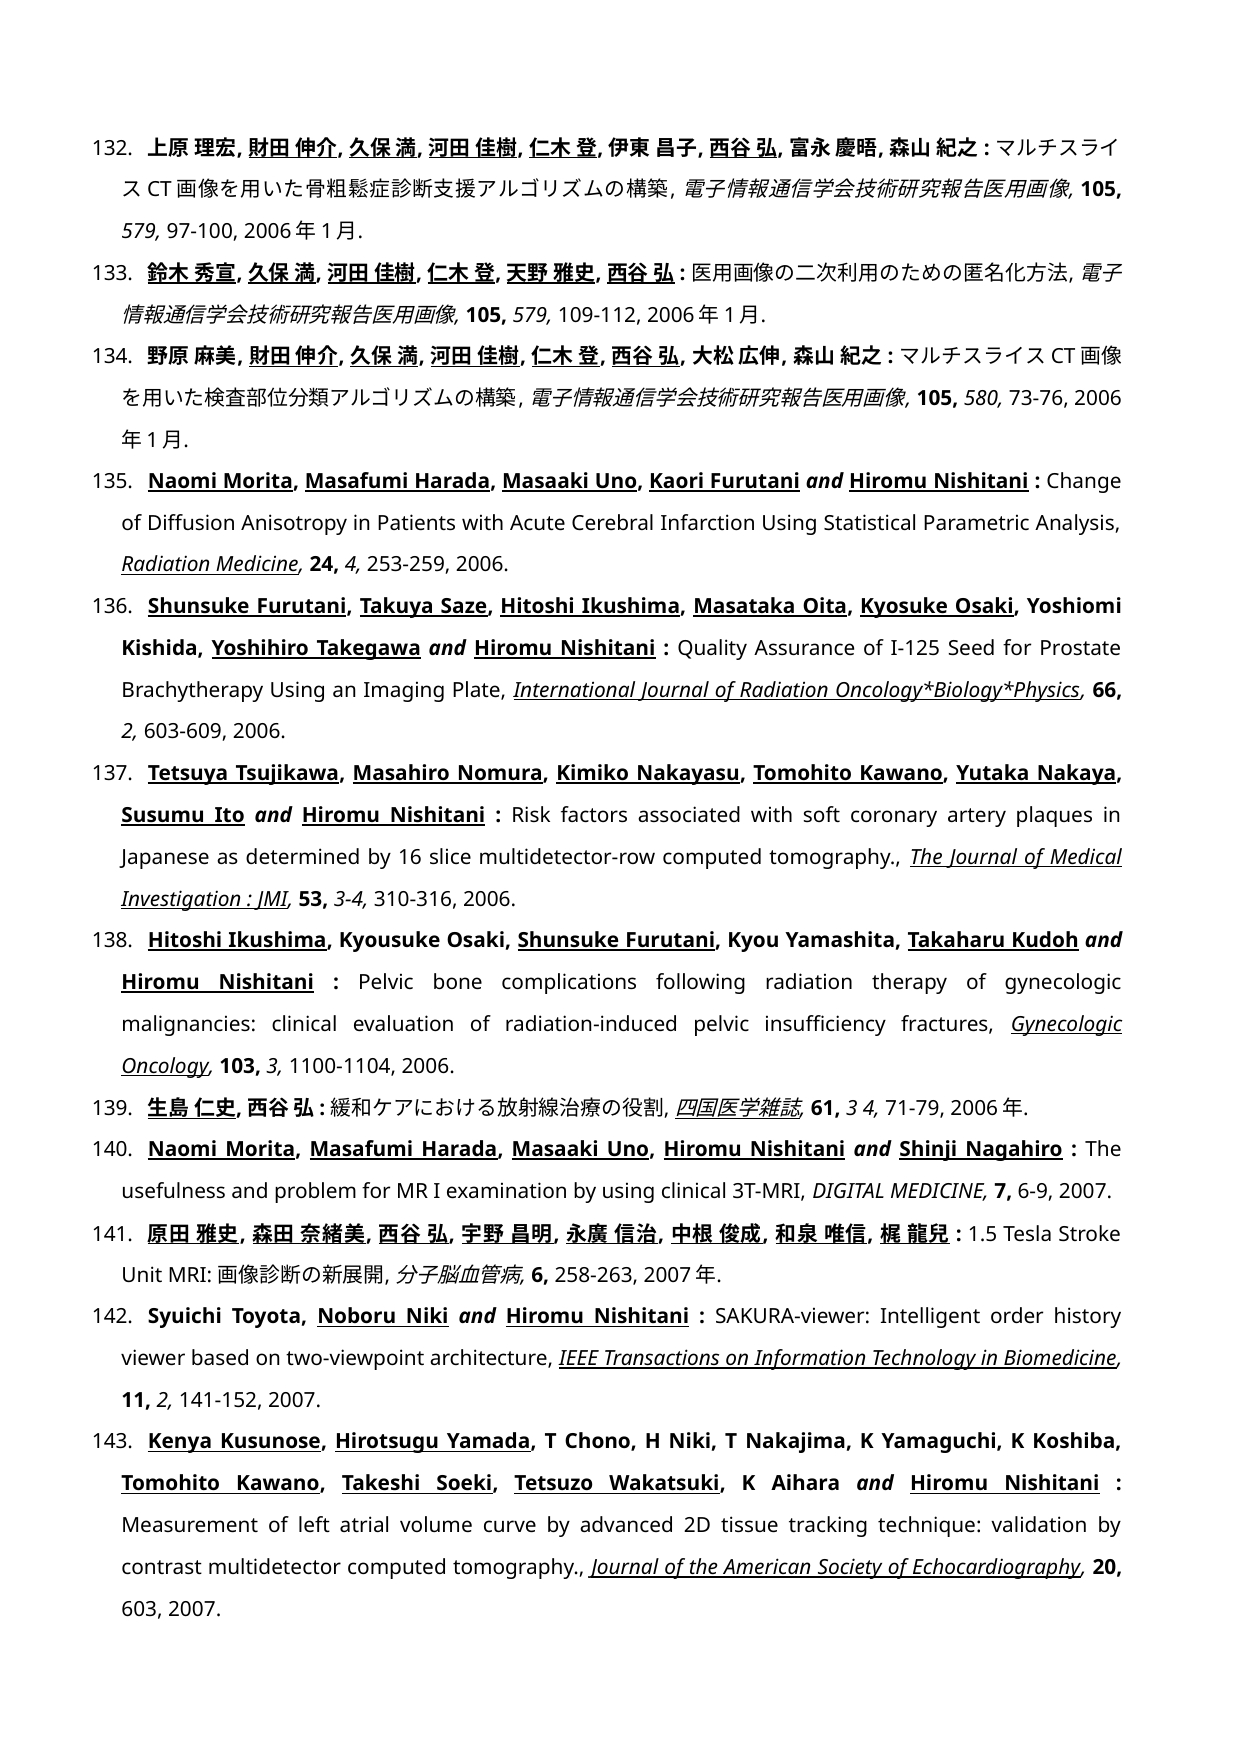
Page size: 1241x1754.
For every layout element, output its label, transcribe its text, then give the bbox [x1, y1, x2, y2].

list Kenya Kusunose, Hirotsugu Yamada, T Chono, H Niki, T Nakajima, K Yamaguchi, K Koshiba, Tomohito Kawano, Takeshi Soeki, Tetsuzo Wakatsuki, K Aihara and Hiromu Nishitani : Measurement of left atrial volume curve by advanced 2D tissue tracking technique: validation by contrast multidetector computed tomography., Journal of the American Society of Echocardiography, 20, 603, 2007. [92, 1420, 1122, 1629]
list Tetsuya Tsujikawa, Masahiro Nomura, Kimiko Nakayasu, Tomohito Kawano, Yutaka Nakaya, Susumu Ito and Hiromu Nishitani : Risk factors associated with soft coronary artery plaques in Japanese as determined by 16 slice multidetector-row computed tomography., The Journal of Medical Investigation : JMI, 53, 3-4, 310-316, 2006. [92, 752, 1122, 919]
list Naomi Morita, Masafumi Harada, Masaaki Uno, Hiromu Nishitani and Shinji Nagahiro : The usefulness and problem for MR I examination by using clinical 3T-MRI, DIGITAL MEDICINE, 7, 6-9, 2007. [92, 1128, 1122, 1211]
list Naomi Morita, Masafumi Harada, Masaaki Uno, Kaori Furutani and Hiromu Nishitani : Change of Diffusion Anisotropy in Patients with Acute Cerebral Infarction Using Statistical Parametric Analysis, Radiation Medicine, 24, 4, 253-259, 2006. [92, 459, 1122, 584]
list 上原 理宏, 財田 伸介, 久保 満, 河田 佳樹, 仁木 登, 伊東 昌子, 西谷 弘, 富永 慶晤, 森山 紀之 : マルチスライスCT画像を用いた骨粗鬆症診断支援アルゴリズムの構築, 電子情報通信学会技術研究報告医用画像, 105, 579, 97-100, 2006年1月. [92, 125, 1122, 250]
list Hitoshi Ikushima, Kyousuke Osaki, Shunsuke Furutani, Kyou Yamashita, Takaharu Kudoh and Hiromu Nishitani : Pelvic bone complications following radiation therapy of gynecologic malignancies: clinical evaluation of radiation-induced pelvic insufficiency fractures, Gynecologic Oncology, 103, 3, 1100-1104, 2006. [92, 919, 1122, 1086]
list Shunsuke Furutani, Takuya Saze, Hitoshi Ikushima, Masataka Oita, Kyosuke Osaki, Yoshiomi Kishida, Yoshihiro Takegawa and Hiromu Nishitani : Quality Assurance of I-125 Seed for Prostate Brachytherapy Using an Imaging Plate, International Journal of Radiation Oncology*Biology*Physics, 66, 2, 603-609, 2006. [92, 584, 1122, 752]
list 原田 雅史, 森田 奈緒美, 西谷 弘, 宇野 昌明, 永廣 信治, 中根 俊成, 和泉 唯信, 梶 龍兒 : 1.5 Tesla Stroke Unit MRI: 画像診断の新展開, 分子脳血管病, 6, 258-263, 2007年. [92, 1211, 1122, 1295]
list 野原 麻美, 財田 伸介, 久保 満, 河田 佳樹, 仁木 登, 西谷 弘, 大松 広伸, 森山 紀之 : マルチスライスCT画像を用いた検査部位分類アルゴリズムの構築, 電子情報通信学会技術研究報告医用画像, 105, 580, 73-76, 2006年1月. [92, 334, 1122, 459]
list 生島 仁史, 西谷 弘 : 緩和ケアにおける放射線治療の役割, 四国医学雑誌, 61, 3 4, 71-79, 2006年. [92, 1086, 1122, 1128]
list Syuichi Toyota, Noboru Niki and Hiromu Nishitani : SAKURA-viewer: Intelligent order history viewer based on two-viewpoint architecture, IEEE Transactions on Information Technology in Biomedicine, 11, 2, 141-152, 2007. [92, 1295, 1122, 1420]
list 鈴木 秀宣, 久保 満, 河田 佳樹, 仁木 登, 天野 雅史, 西谷 弘 : 医用画像の二次利用のための匿名化方法, 電子情報通信学会技術研究報告医用画像, 105, 579, 109-112, 2006年1月. [92, 250, 1122, 334]
